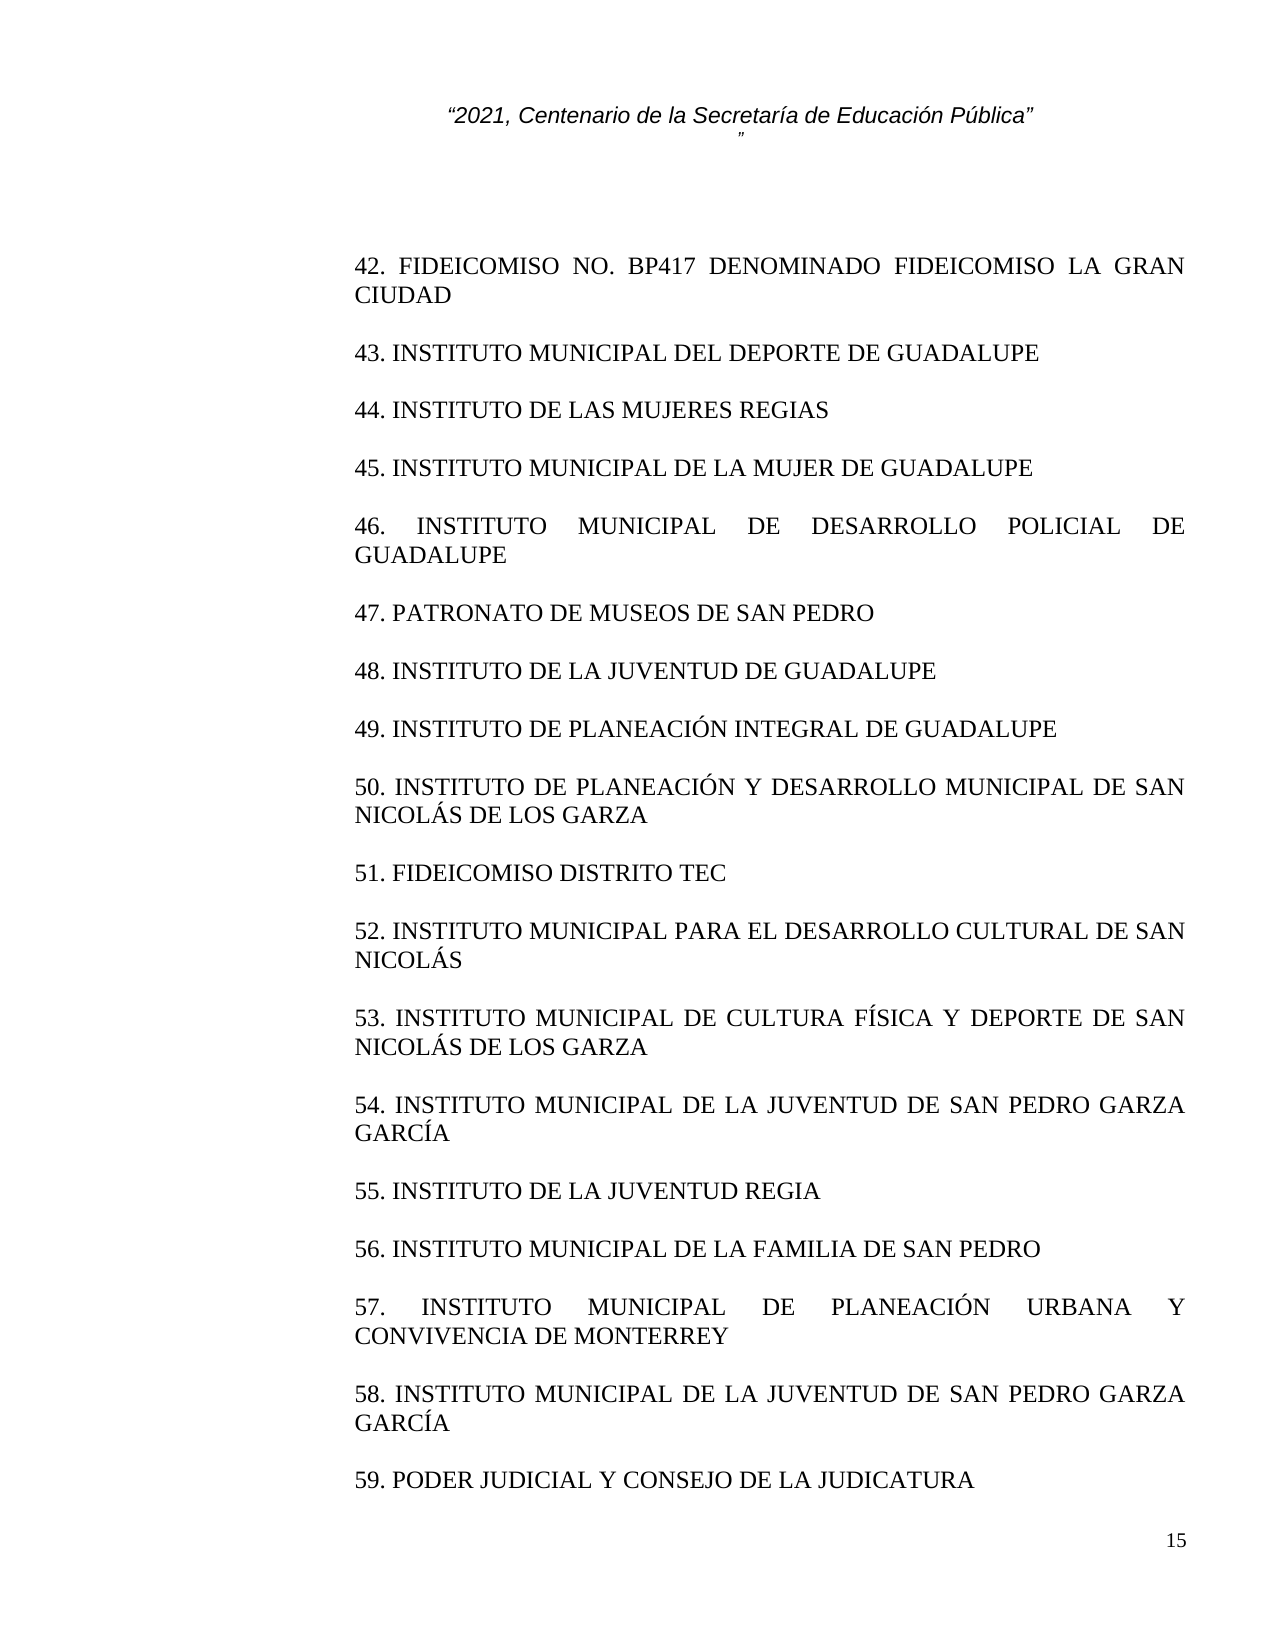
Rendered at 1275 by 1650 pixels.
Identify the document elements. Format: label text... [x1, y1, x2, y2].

text 47. PATRONATO DE MUSEOS DE SAN PEDRO [354, 598, 1186, 627]
text 58. INSTITUTO MUNICIPAL DE LA JUVENTUD DE SAN PEDRO GARZA GARCÍA [354, 1379, 1186, 1436]
text 51. FIDEICOMISO DISTRITO TEC [354, 858, 1186, 887]
text 43. INSTITUTO MUNICIPAL DEL DEPORTE DE GUADALUPE [354, 338, 1186, 366]
text 54. INSTITUTO MUNICIPAL DE LA JUVENTUD DE SAN PEDRO GARZA GARCÍA [354, 1090, 1186, 1147]
text 50. INSTITUTO DE PLANEACIÓN Y DESARROLLO MUNICIPAL DE SAN NICOLÁS DE LOS GARZA [354, 772, 1186, 829]
text 42. FIDEICOMISO NO. BP417 DENOMINADO FIDEICOMISO LA GRAN CIUDAD [354, 251, 1186, 308]
text 52. INSTITUTO MUNICIPAL PARA EL DESARROLLO CULTURAL DE SAN NICOLÁS [354, 916, 1186, 974]
text 49. INSTITUTO DE PLANEACIÓN INTEGRAL DE GUADALUPE [354, 714, 1186, 743]
text 48. INSTITUTO DE LA JUVENTUD DE GUADALUPE [354, 656, 1186, 685]
text 59. PODER JUDICIAL Y CONSEJO DE LA JUDICATURA [354, 1466, 1186, 1494]
text 45. INSTITUTO MUNICIPAL DE LA MUJER DE GUADALUPE [354, 453, 1186, 482]
text 44. INSTITUTO DE LAS MUJERES REGIAS [354, 396, 1186, 424]
text 46. INSTITUTO MUNICIPAL DE DESARROLLO POLICIAL DE GUADALUPE [354, 511, 1186, 569]
text 56. INSTITUTO MUNICIPAL DE LA FAMILIA DE SAN PEDRO [354, 1234, 1186, 1263]
text 55. INSTITUTO DE LA JUVENTUD REGIA [354, 1176, 1186, 1205]
text 57. INSTITUTO MUNICIPAL DE PLANEACIÓN URBANA Y CONVIVENCIA DE MONTERREY [354, 1292, 1186, 1350]
text 53. INSTITUTO MUNICIPAL DE CULTURA FÍSICA Y DEPORTE DE SAN NICOLÁS DE LOS GARZA [354, 1003, 1186, 1061]
